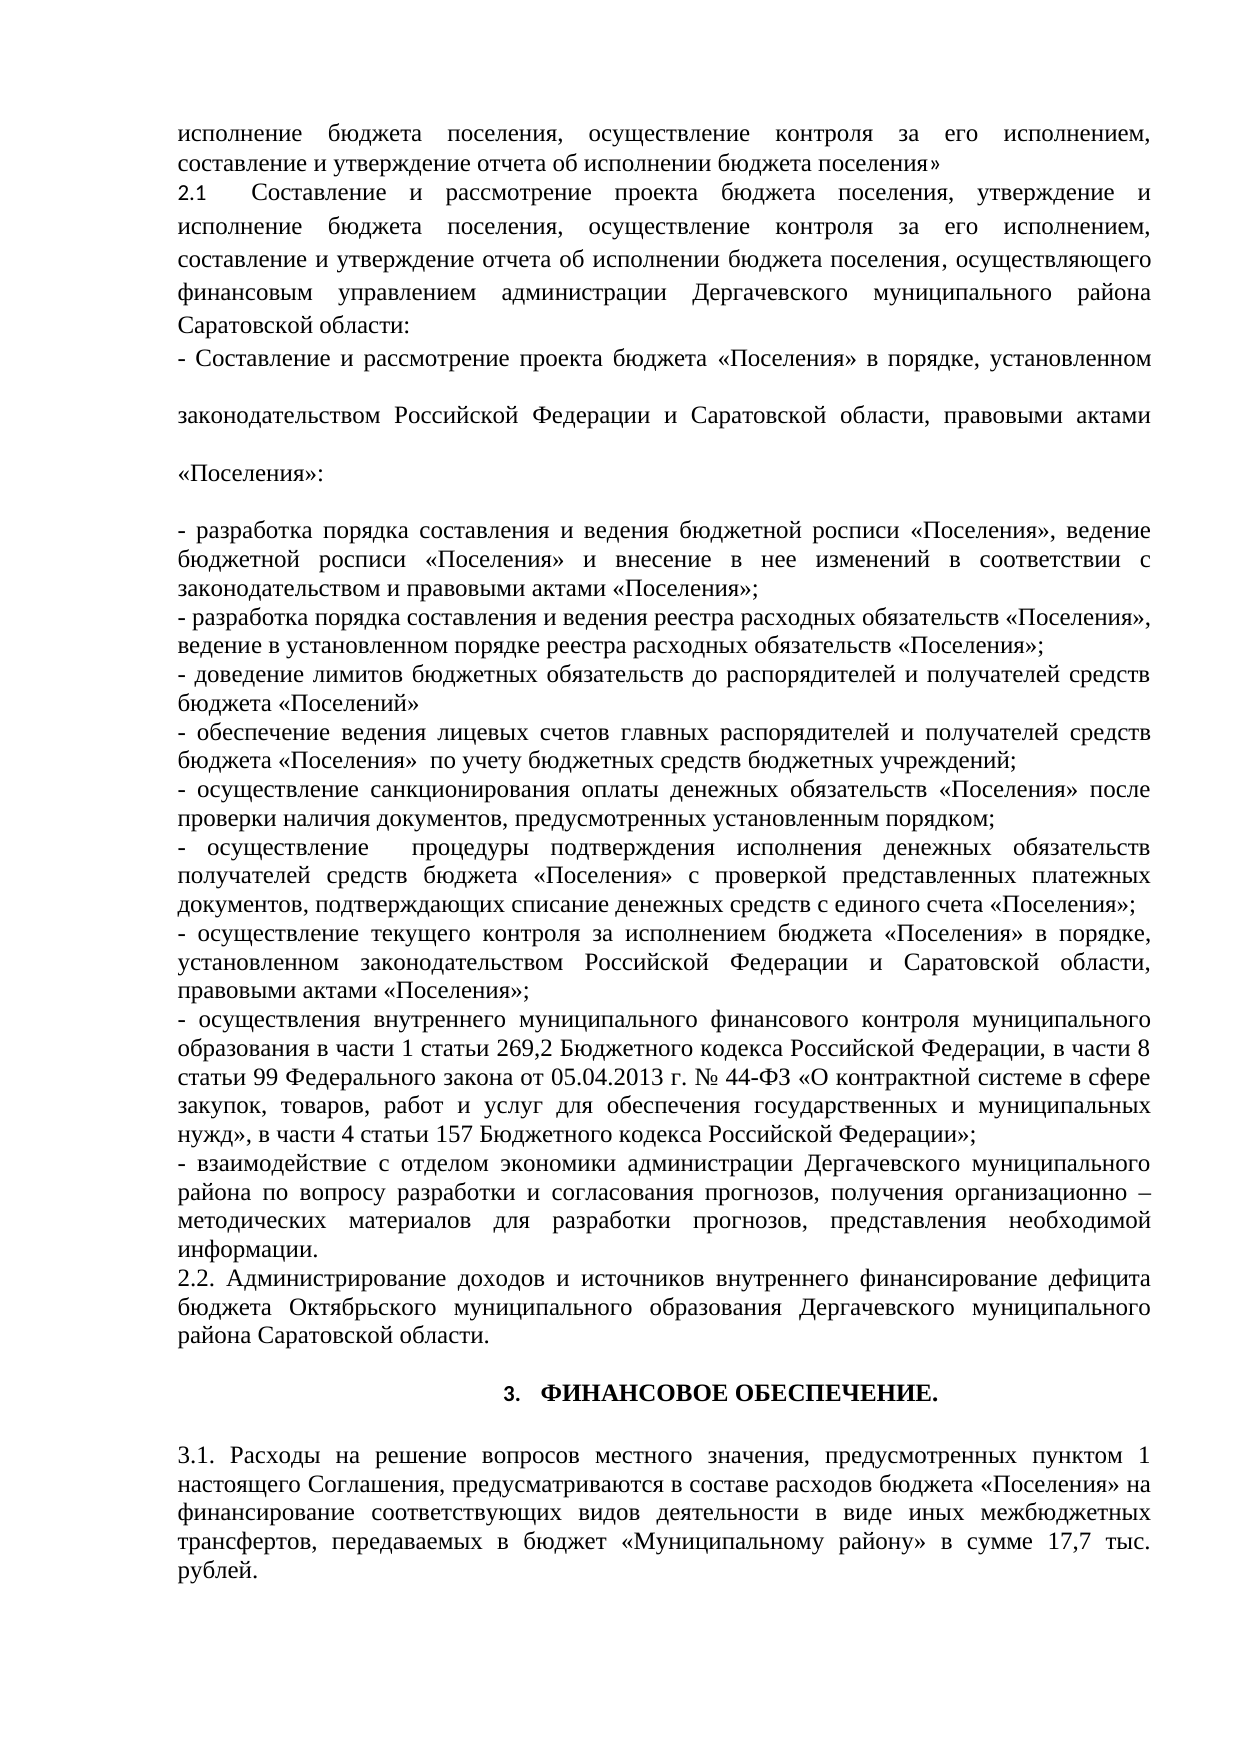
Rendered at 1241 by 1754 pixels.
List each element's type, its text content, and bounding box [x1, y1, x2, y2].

list - разработка порядка составления и ведения бюджетной росписи «Поселения», ведение бюджетной росписи «Поселения» и внесение в нее изменений в соответствии с законодательством и правовыми актами «Поселения»; [177, 515, 1152, 602]
list - взаимодействие с отделом экономики администрации Дергачевского муниципального района по вопросу разработки и согласования прогнозов, получения организационно – методических материалов для разработки прогнозов, представления необходимой информации. [177, 1148, 1152, 1263]
list - осуществления внутреннего муниципального финансового контроля муниципального образования в части 1 статьи 269,2 Бюджетного кодекса Российской Федерации, в части 8 статьи 99 Федерального закона от 05.04.2013 г. № 44-ФЗ «О контрактной системе в сфере закупок, товаров, работ и услуг для обеспечения государственных и муниципальных нужд», в части 4 статьи 157 Бюджетного кодекса Российской Федерации»; [177, 1004, 1152, 1148]
list Составление и рассмотрение проекта бюджета поселения, утверждение и исполнение бюджета поселения, осуществление контроля за его исполнением, составление и утверждение отчета об исполнении бюджета поселения, осуществляющего финансовым управлением администрации Дергачевского муниципального района Саратовской области: [177, 177, 1152, 338]
list - осуществление процедуры подтверждения исполнения денежных обязательств получателей средств бюджета «Поселения» с проверкой представленных платежных документов, подтверждающих списание денежных средств с единого счета «Поселения»; [177, 832, 1152, 918]
list 3.1. Расходы на решение вопросов местного значения, предусмотренных пунктом 1 настоящего Соглашения, предусматриваются в составе расходов бюджета «Поселения» на финансирование соответствующих видов деятельности в виде иных межбюджетных трансфертов, передаваемых в бюджет «Муниципальному району» в сумме 17,7 тыс. рублей. [177, 1440, 1152, 1584]
list 2.2. Администрирование доходов и источников внутреннего финансирование дефицита бюджета Октябрьского муниципального образования Дергачевского муниципального района Саратовской области. [177, 1263, 1152, 1349]
list - доведение лимитов бюджетных обязательств до распорядителей и получателей средств бюджета «Поселений» [177, 659, 1152, 717]
list - обеспечение ведения лицевых счетов главных распорядителей и получателей средств бюджета «Поселения» по учету бюджетных средств бюджетных учреждений; [177, 717, 1152, 774]
list - Составление и рассмотрение проекта бюджета «Поселения» в порядке, установленном законодательством Российской Федерации и Саратовской области, правовыми актами «Поселения»: [177, 343, 1152, 487]
list ФИНАНСОВОЕ ОБЕСПЕЧЕНИЕ. [290, 1378, 1152, 1407]
list - осуществление текущего контроля за исполнением бюджета «Поселения» в порядке, установленном законодательством Российской Федерации и Саратовской области, правовыми актами «Поселения»; [177, 918, 1152, 1004]
list - осуществление санкционирования оплаты денежных обязательств «Поселения» после проверки наличия документов, предусмотренных установленным порядком; [177, 774, 1152, 832]
list - разработка порядка составления и ведения реестра расходных обязательств «Поселения», ведение в установленном порядке реестра расходных обязательств «Поселения»; [177, 602, 1152, 659]
text исполнение бюджета поселения, осуществление контроля за его исполнением, составление и утверждение отчета об исполнении бюджета поселения» [177, 118, 1152, 177]
